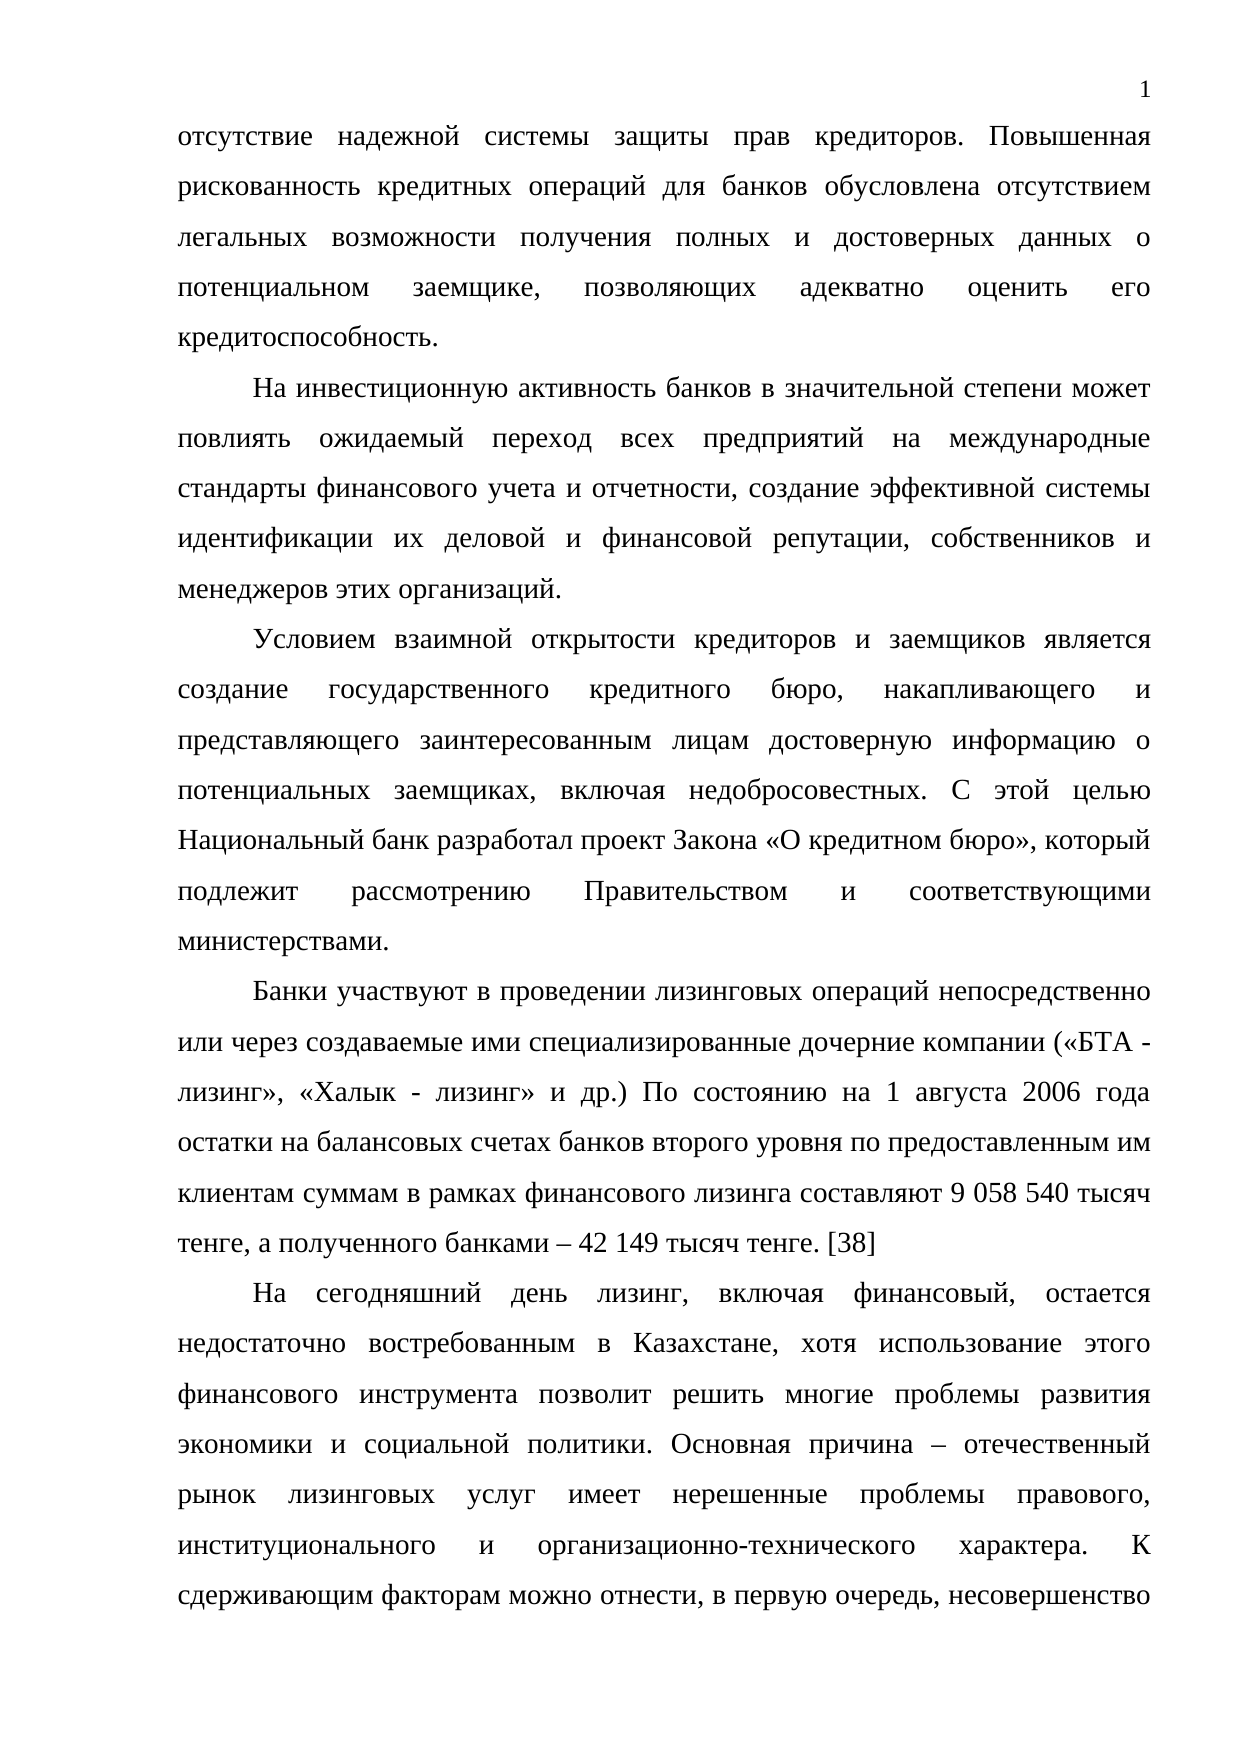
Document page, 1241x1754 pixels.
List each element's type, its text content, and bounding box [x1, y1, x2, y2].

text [177, 1275, 1152, 1611]
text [177, 118, 1152, 353]
text На инвестиционную активность банков в значительной степени может повлиять ожидаемый переход всех предприятий на международные стандарты финансового учета и отчетности, создание эффективной системы идентификации их деловой и финансовой репутации, собственников и менеджеров этих организаций. [177, 370, 1152, 604]
text Условием взаимной открытости кредиторов и заемщиков является создание государственного кредитного бюро, накапливающего и представляющего заинтересованным лицам достоверную информацию о потенциальных заемщиках, включая недобросовестных. С этой целью Национальный банк разработал проект Закона «О кредитном бюро», который подлежит рассмотрению Правительством и соответствующими министерствами. [177, 621, 1152, 957]
text Банки участвуют в проведении лизинговых операций непосредственно или через создаваемые ими специализированные дочерние компании («БТА - лизинг», «Халык - лизинг» и др.) По состоянию на 1 августа 2006 года остатки на балансовых счетах банков второго уровня по предоставленным им клиентам суммам в рамках финансового лизинга составляют 9 058 540 тысяч тенге, а полученного банками – 42 149 тысяч тенге. [38] [177, 973, 1152, 1258]
